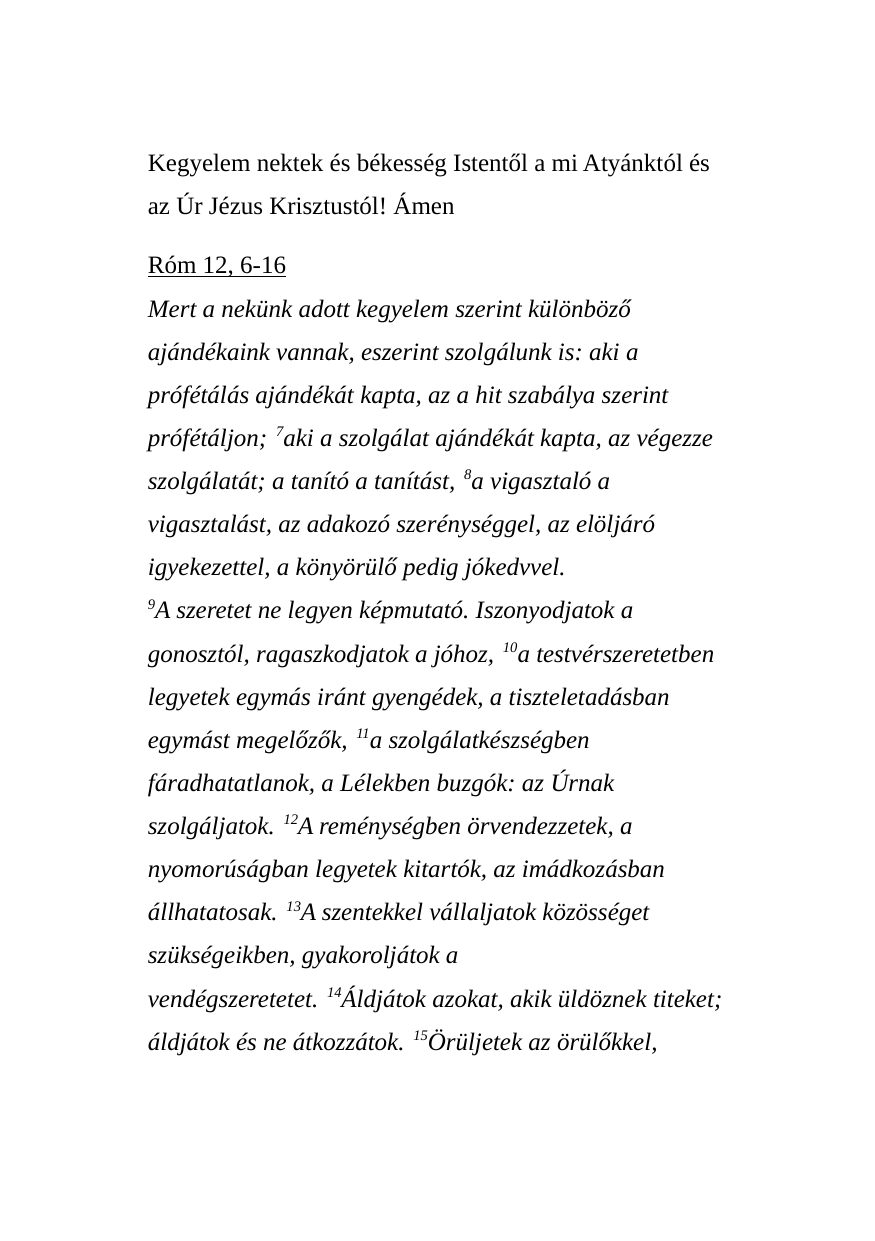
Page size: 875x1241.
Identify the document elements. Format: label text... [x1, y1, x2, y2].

text Kegyelem nektek és békesség Istentől a mi Atyánktól és az Úr Jézus Krisztustól! Ámen [148, 148, 726, 219]
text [148, 251, 726, 1056]
